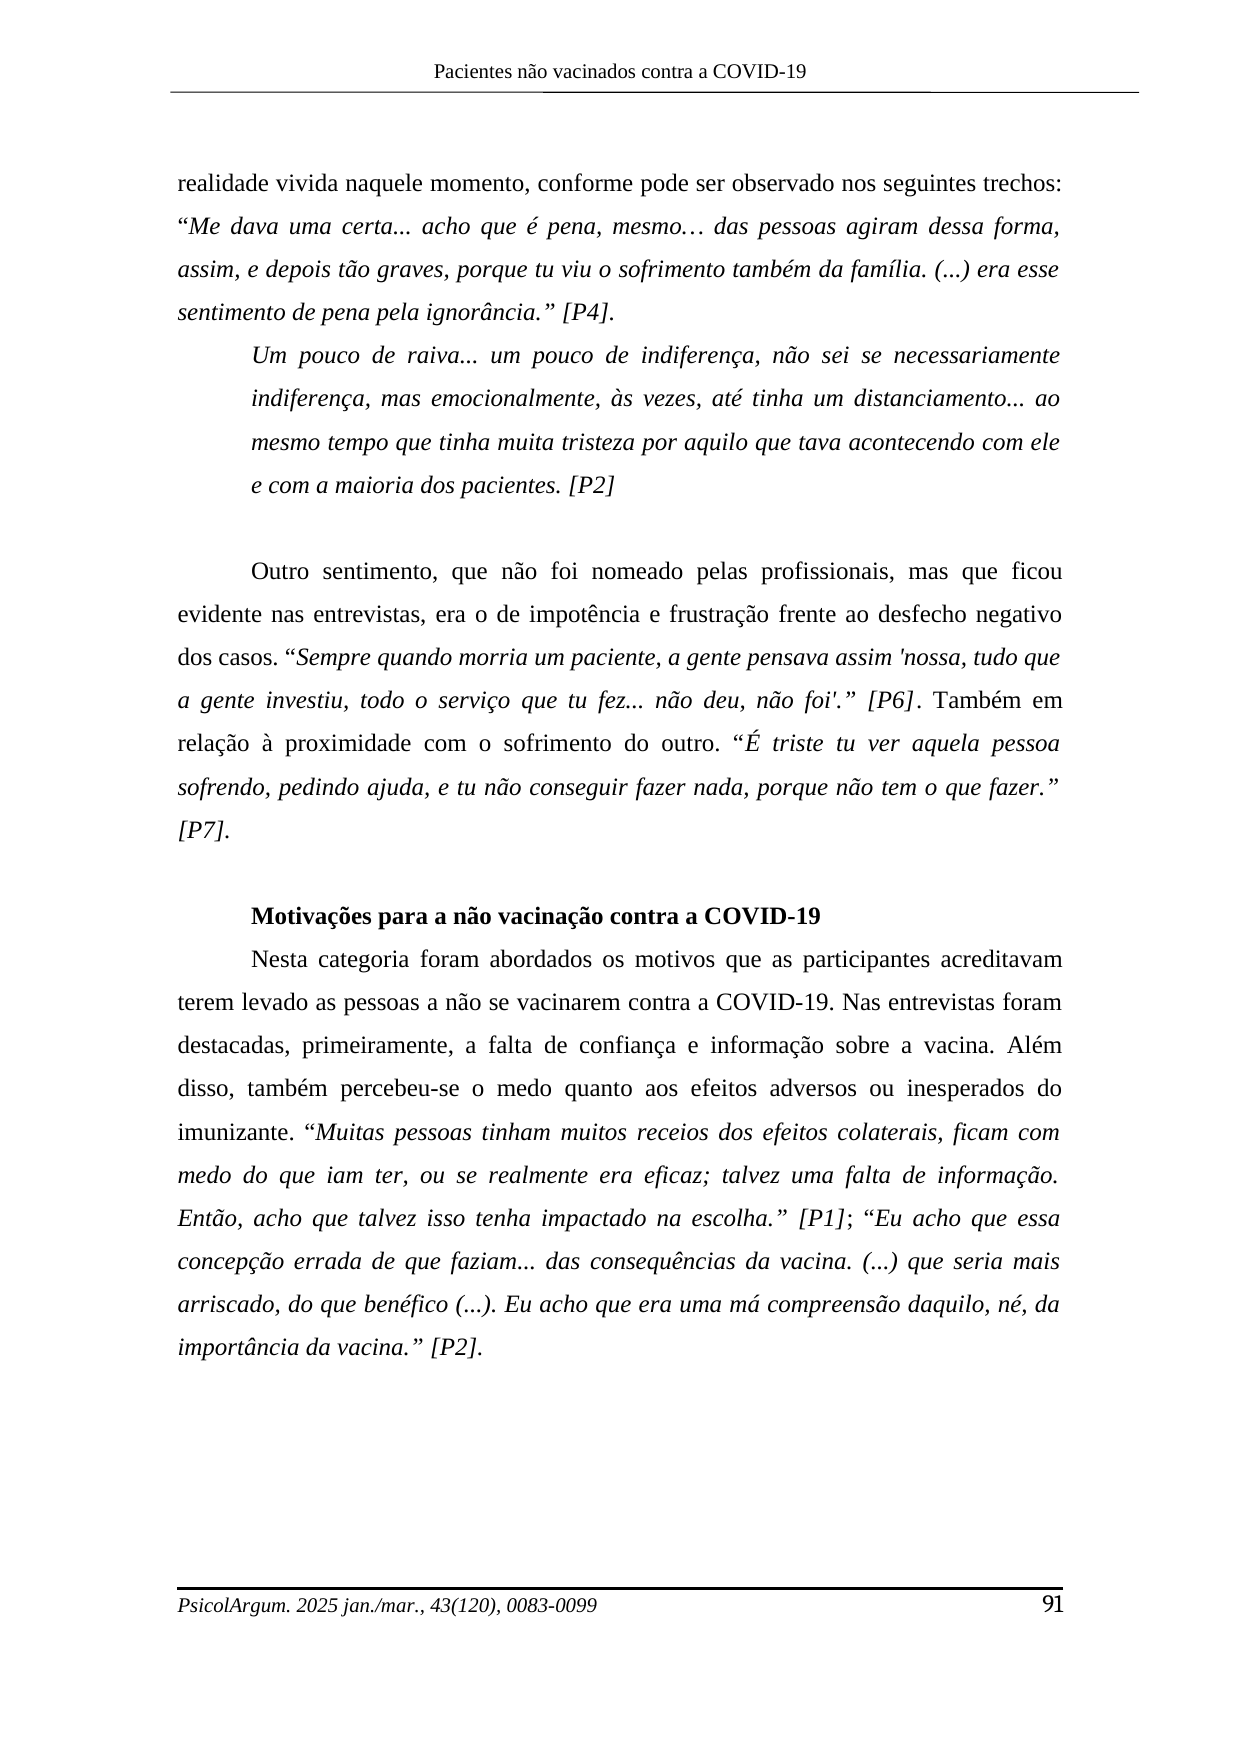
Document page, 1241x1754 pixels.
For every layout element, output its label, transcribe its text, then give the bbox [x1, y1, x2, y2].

text Nesta categoria foram abordados os motivos que as participantes acreditavam terem levado as pessoas a não se vacinarem contra a COVID-19. Nas entrevistas foram destacadas, primeiramente, a falta de confiança e informação sobre a vacina. Além disso, também percebeu-se o medo quanto aos efeitos adversos ou inesperados do imunizante. “Muitas pessoas tinham muitos receios dos efeitos colaterais, ficam com medo do que iam ter, ou se realmente era eficaz; talvez uma falta de informação. Então, acho que talvez isso tenha impactado na escolha.” [P1]; “Eu acho que essa concepção errada de que faziam... das consequências da vacina. (...) que seria mais arriscado, do que benéfico (...). Eu acho que era uma má compreensão daquilo, né, da importância da vacina.” [P2]. [177, 944, 1063, 1361]
text Um pouco de raiva... um pouco de indiferença, não sei se necessariamente indiferença, mas emocionalmente, às vezes, até tinha um distanciamento... ao mesmo tempo que tinha muita tristeza por aquilo que tava acontecendo com ele e com a maioria dos pacientes. [P2] [251, 340, 1063, 498]
text Outro sentimento, que não foi nomeado pelas profissionais, mas que ficou evidente nas entrevistas, era o de impotência e frustração frente ao desfecho negativo dos casos. “Sempre quando morria um paciente, a gente pensava assim 'nossa, tudo que a gente investiu, todo o serviço que tu fez... não deu, não foi'.” [P6]. Também em relação à proximidade com o sofrimento do outro. “É triste tu ver aquela pessoa sofrendo, pedindo ajuda, e tu não conseguir fazer nada, porque não tem o que fazer.” [P7]. [177, 556, 1063, 843]
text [177, 168, 1063, 326]
text Motivações para a não vacinação contra a COVID-19 [177, 901, 1063, 930]
